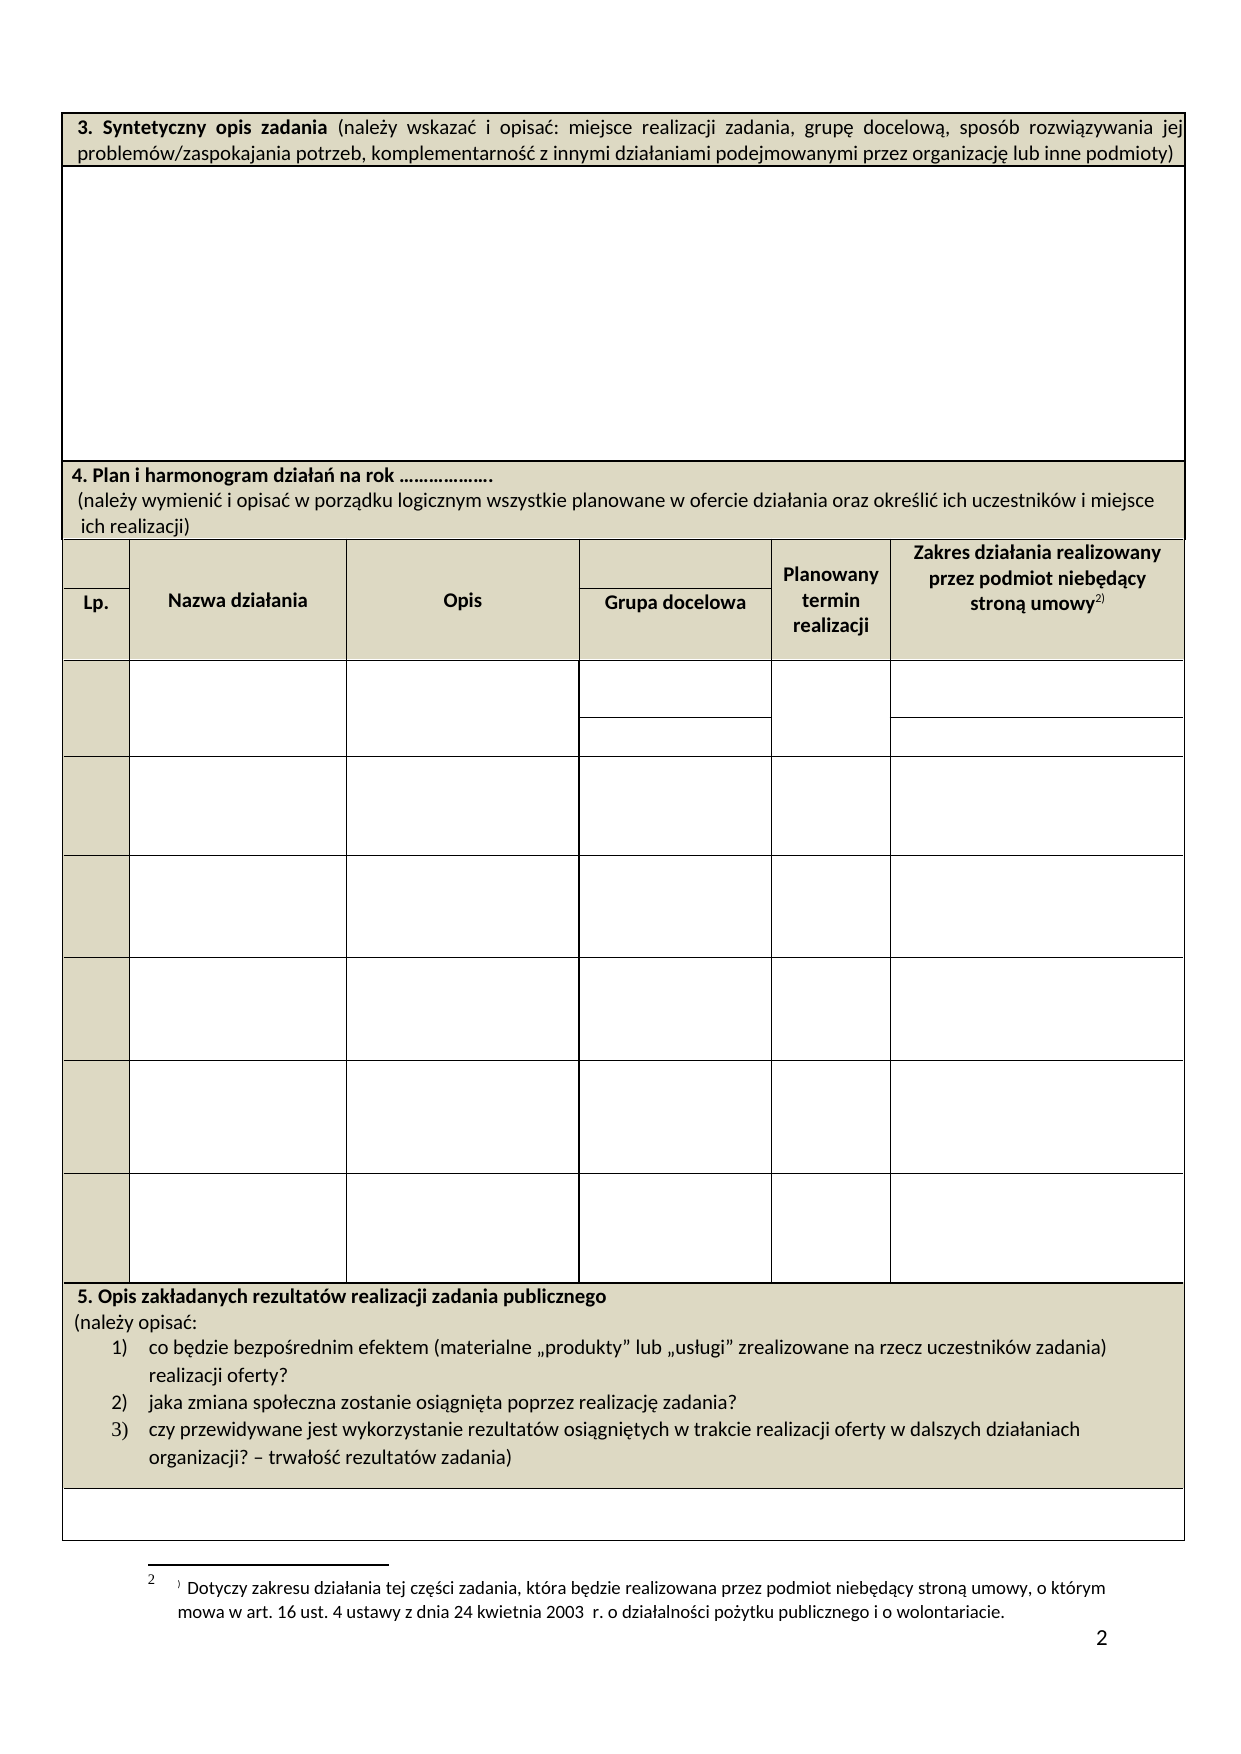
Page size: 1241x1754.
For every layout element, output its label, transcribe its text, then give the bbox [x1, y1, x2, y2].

table_cell [130, 717, 346, 756]
table_cell [63, 856, 129, 957]
table_cell [63, 1061, 129, 1173]
table_cell [347, 958, 578, 1060]
table_cell [580, 856, 771, 957]
table_cell [347, 661, 578, 717]
table_cell [63, 167, 1184, 460]
table_cell [63, 661, 129, 717]
table_cell [130, 757, 346, 855]
table_cell [580, 718, 771, 756]
table_cell [63, 1488, 1184, 1540]
table_cell [347, 757, 578, 855]
table_cell [580, 661, 771, 717]
table_cell [63, 540, 129, 588]
table_cell [580, 1061, 771, 1173]
table_cell [347, 717, 578, 756]
table_cell [130, 856, 346, 957]
table_cell [63, 958, 129, 1060]
table_cell Planowany termin realizacji [772, 540, 890, 659]
table_cell [772, 757, 890, 855]
table_cell [347, 856, 578, 957]
table_cell [772, 1174, 890, 1282]
table_cell Zakres działania realizowany przez podmiot niebędący stroną umowy) [891, 539, 1184, 659]
table_cell [891, 660, 1184, 717]
table_cell [63, 717, 129, 756]
table_cell [347, 1061, 578, 1173]
table_cell [772, 1061, 890, 1173]
table_cell 5. Opis zakładanych rezultatów realizacji zadania publicznego (należy opisać: co będzie bezpośrednim efektem (materialne „produkty” lub „usługi” zrealizowane na rzecz uczestników zadania) realizacji oferty? jaka zmiana społeczna zostanie osiągnięta poprzez realizację zadania? czy przewidywane jest wykorzystanie rezultatów osiągniętych w trakcie realizacji oferty w dalszych działaniach organizacji? – trwałość rezultatów zadania) [63, 1282, 1184, 1488]
table_cell [891, 1060, 1184, 1173]
table_cell [63, 1174, 129, 1282]
table_cell [580, 958, 771, 1060]
table_cell 4. Plan i harmonogram działań na rok ………………. (należy wymienić i opisać w porządku logicznym wszystkie planowane w ofercie działania oraz określić ich uczestników i miejsce ich realizacji) [63, 462, 1184, 538]
table_cell [347, 1174, 578, 1282]
table_cell [891, 1173, 1184, 1282]
table_cell [772, 958, 890, 1060]
table_cell [580, 1174, 771, 1282]
table_cell [130, 1061, 346, 1173]
table_cell [891, 756, 1184, 855]
table_cell [130, 1174, 346, 1282]
table_cell Lp. [63, 589, 129, 659]
table_cell Nazwa działania [130, 540, 346, 659]
table_cell [130, 958, 346, 1060]
table_cell Opis [347, 540, 579, 659]
table_cell 3. Syntetyczny opis zadania (należy wskazać i opisać: miejsce realizacji zadania, grupę docelową, sposób rozwiązywania jej problemów/zaspokajania potrzeb, komplementarność z innymi działaniami podejmowanymi przez organizację lub inne podmioty) [63, 114, 1184, 165]
table_cell [63, 757, 129, 855]
table_cell [891, 717, 1184, 756]
table_cell [130, 661, 346, 717]
table_cell [891, 957, 1184, 1060]
table_cell [580, 757, 771, 855]
table_cell [891, 855, 1184, 957]
table_cell [772, 856, 890, 957]
table_cell Grupa docelowa [580, 589, 771, 659]
table_cell [580, 540, 771, 588]
table_cell [772, 661, 890, 756]
